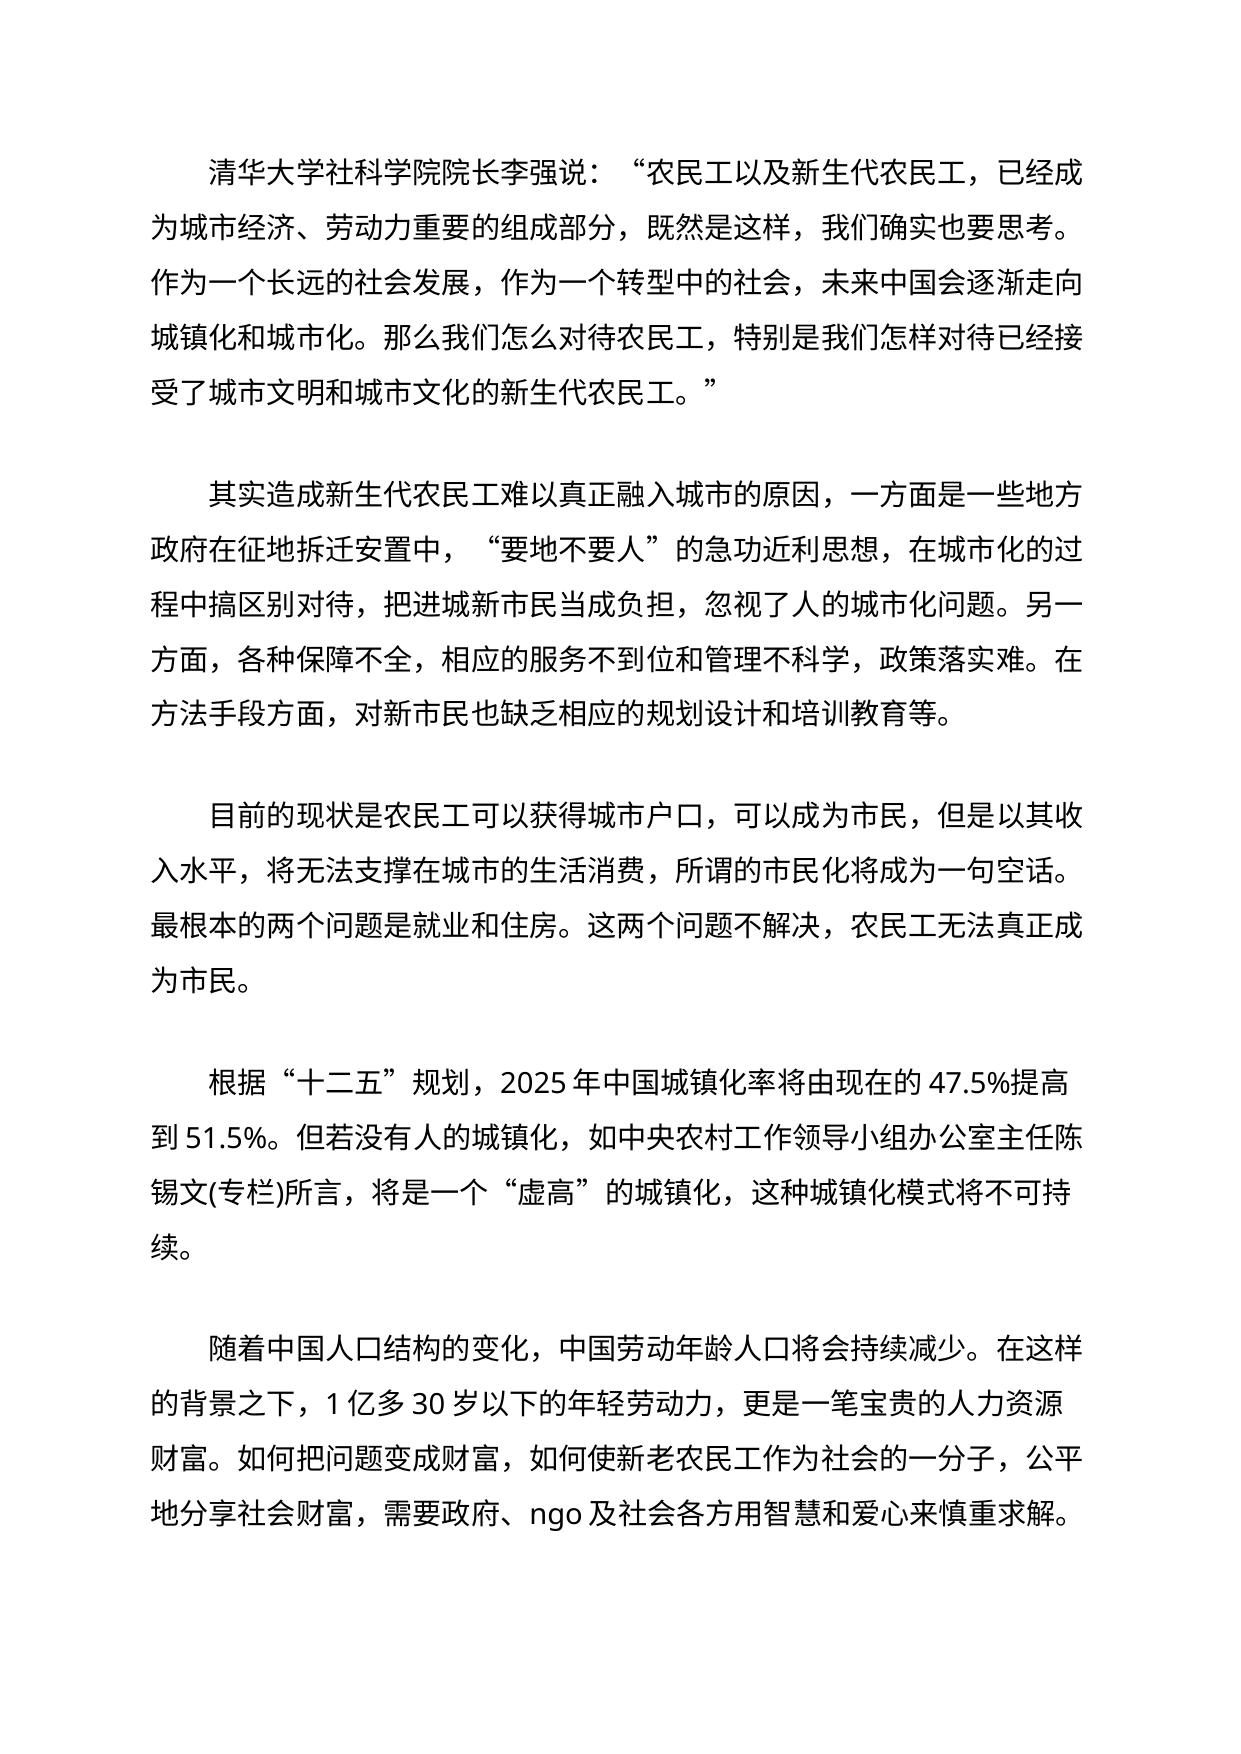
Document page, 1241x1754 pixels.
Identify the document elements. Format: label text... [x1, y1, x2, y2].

text 根据“十二五”规划，2025年中国城镇化率将由现在的47.5%提高到51.5%。但若没有人的城镇化，如中央农村工作领导小组办公室主任陈锡文(专栏)所言，将是一个“虚高”的城镇化，这种城镇化模式将不可持续。 [150, 1059, 1090, 1266]
text 其实造成新生代农民工难以真正融入城市的原因，一方面是一些地方政府在征地拆迁安置中，“要地不要人”的急功近利思想，在城市化的过程中搞区别对待，把进城新市民当成负担，忽视了人的城市化问题。另一方面，各种保障不全，相应的服务不到位和管理不科学，政策落实难。在方法手段方面，对新市民也缺乏相应的规划设计和培训教育等。 [150, 471, 1090, 733]
text 目前的现状是农民工可以获得城市户口，可以成为市民，但是以其收入水平，将无法支撑在城市的生活消费，所谓的市民化将成为一句空话。最根本的两个问题是就业和住房。这两个问题不解决，农民工无法真正成为市民。 [150, 793, 1090, 1000]
text 随着中国人口结构的变化，中国劳动年龄人口将会持续减少。在这样的背景之下，1亿多30岁以下的年轻劳动力，更是一笔宝贵的人力资源财富。如何把问题变成财富，如何使新老农民工作为社会的一分子，公平地分享社会财富，需要政府、ngo及社会各方用智慧和爱心来慎重求解。 [150, 1326, 1090, 1533]
text 清华大学社科学院院长李强说：“农民工以及新生代农民工，已经成为城市经济、劳动力重要的组成部分，既然是这样，我们确实也要思考。作为一个长远的社会发展，作为一个转型中的社会，未来中国会逐渐走向城镇化和城市化。那么我们怎么对待农民工，特别是我们怎样对待已经接受了城市文明和城市文化的新生代农民工。” [150, 150, 1090, 412]
